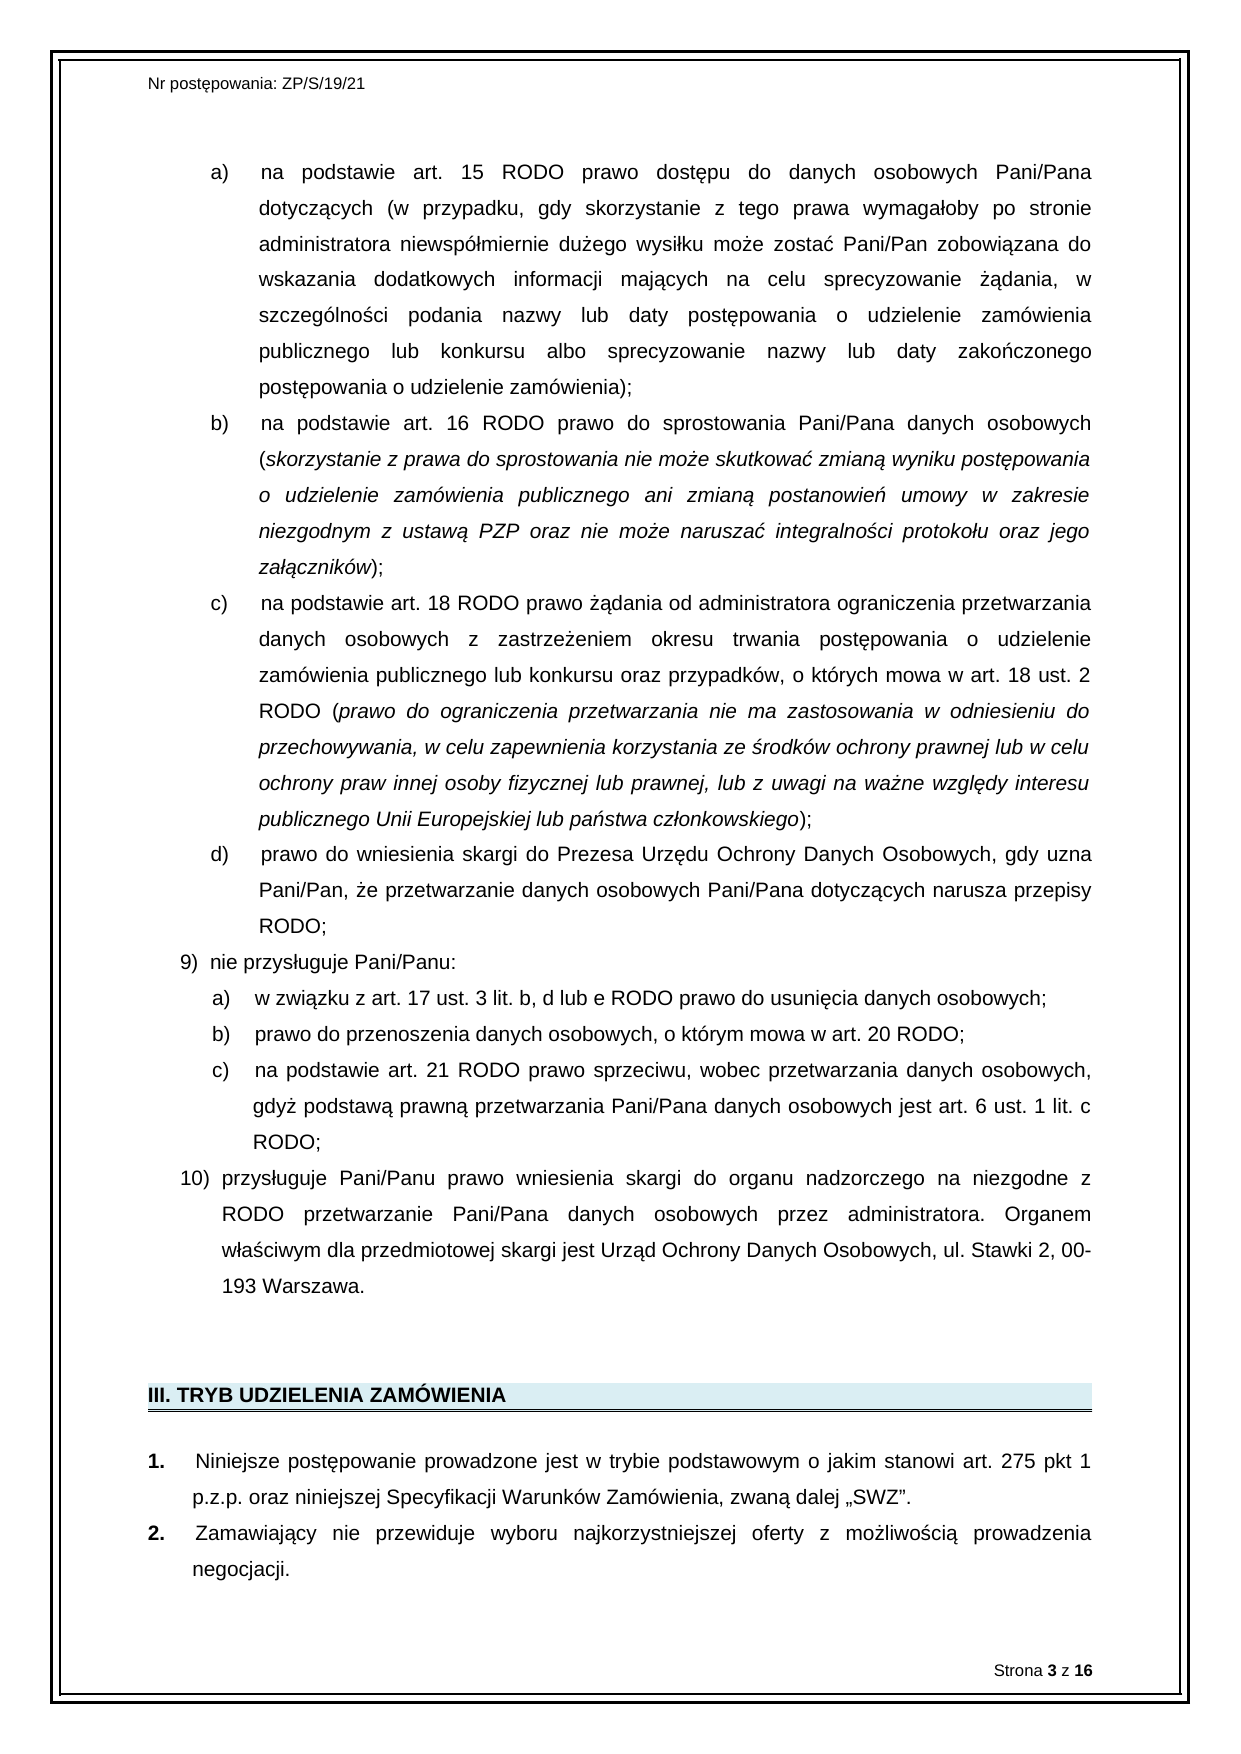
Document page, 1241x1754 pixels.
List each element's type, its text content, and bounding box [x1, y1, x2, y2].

list prawo do wniesienia skargi do Prezesa Urzędu Ochrony Danych Osobowych, gdy uzna Pani/Pan, że przetwarzanie danych osobowych Pani/Pana dotyczących narusza przepisy RODO; [210, 842, 1092, 938]
list Niniejsze postępowanie prowadzone jest w trybie podstawowym o jakim stanowi art. 275 pkt 1 p.z.p. oraz niniejszej Specyfikacji Warunków Zamówienia, zwaną dalej „SWZ”. [148, 1449, 1092, 1509]
list na podstawie art. 18 RODO prawo żądania od administratora ograniczenia przetwarzania danych osobowych z zastrzeżeniem okresu trwania postępowania o udzielenie zamówienia publicznego lub konkursu oraz przypadków, o których mowa w art. 18 ust. 2 RODO (prawo do ograniczenia przetwarzania nie ma zastosowania w odniesieniu do przechowywania, w celu zapewnienia korzystania ze środków ochrony prawnej lub w celu ochrony praw innej osoby fizycznej lub prawnej, lub z uwagi na ważne względy interesu publicznego Unii Europejskiej lub państwa członkowskiego); [210, 591, 1092, 830]
list na podstawie art. 15 RODO prawo dostępu do danych osobowych Pani/Pana dotyczących (w przypadku, gdy skorzystanie z tego prawa wymagałoby po stronie administratora niewspółmiernie dużego wysiłku może zostać Pani/Pan zobowiązana do wskazania dodatkowych informacji mających na celu sprecyzowanie żądania, w szczególności podania nazwy lub daty postępowania o udzielenie zamówienia publicznego lub konkursu albo sprecyzowanie nazwy lub daty zakończonego postępowania o udzielenie zamówienia); [210, 159, 1092, 399]
list nie przysługuje Pani/Panu: [180, 950, 1092, 974]
list Zamawiający nie przewiduje wyboru najkorzystniejszej oferty z możliwością prowadzenia negocjacji. [148, 1521, 1092, 1581]
list przysługuje Pani/Panu prawo wniesienia skargi do organu nadzorczego na niezgodne z RODO przetwarzanie Pani/Pana danych osobowych przez administratora. Organem właściwym dla przedmiotowej skargi jest Urząd Ochrony Danych Osobowych, ul. Stawki 2, 00-193 Warszawa. [180, 1166, 1092, 1297]
text III. TRYB UDZIELENIA ZAMÓWIENIA [148, 1383, 1092, 1409]
list prawo do przenoszenia danych osobowych, o którym mowa w art. 20 RODO; [212, 1022, 1092, 1046]
list w związku z art. 17 ust. 3 lit. b, d lub e RODO prawo do usunięcia danych osobowych; [212, 986, 1092, 1010]
list na podstawie art. 16 RODO prawo do sprostowania Pani/Pana danych osobowych (skorzystanie z prawa do sprostowania nie może skutkować zmianą wyniku postępowania o udzielenie zamówienia publicznego ani zmianą postanowień umowy w zakresie niezgodnym z ustawą PZP oraz nie może naruszać integralności protokołu oraz jego załączników); [210, 411, 1092, 579]
list na podstawie art. 21 RODO prawo sprzeciwu, wobec przetwarzania danych osobowych, gdyż podstawą prawną przetwarzania Pani/Pana danych osobowych jest art. 6 ust. 1 lit. c RODO; [212, 1058, 1092, 1154]
